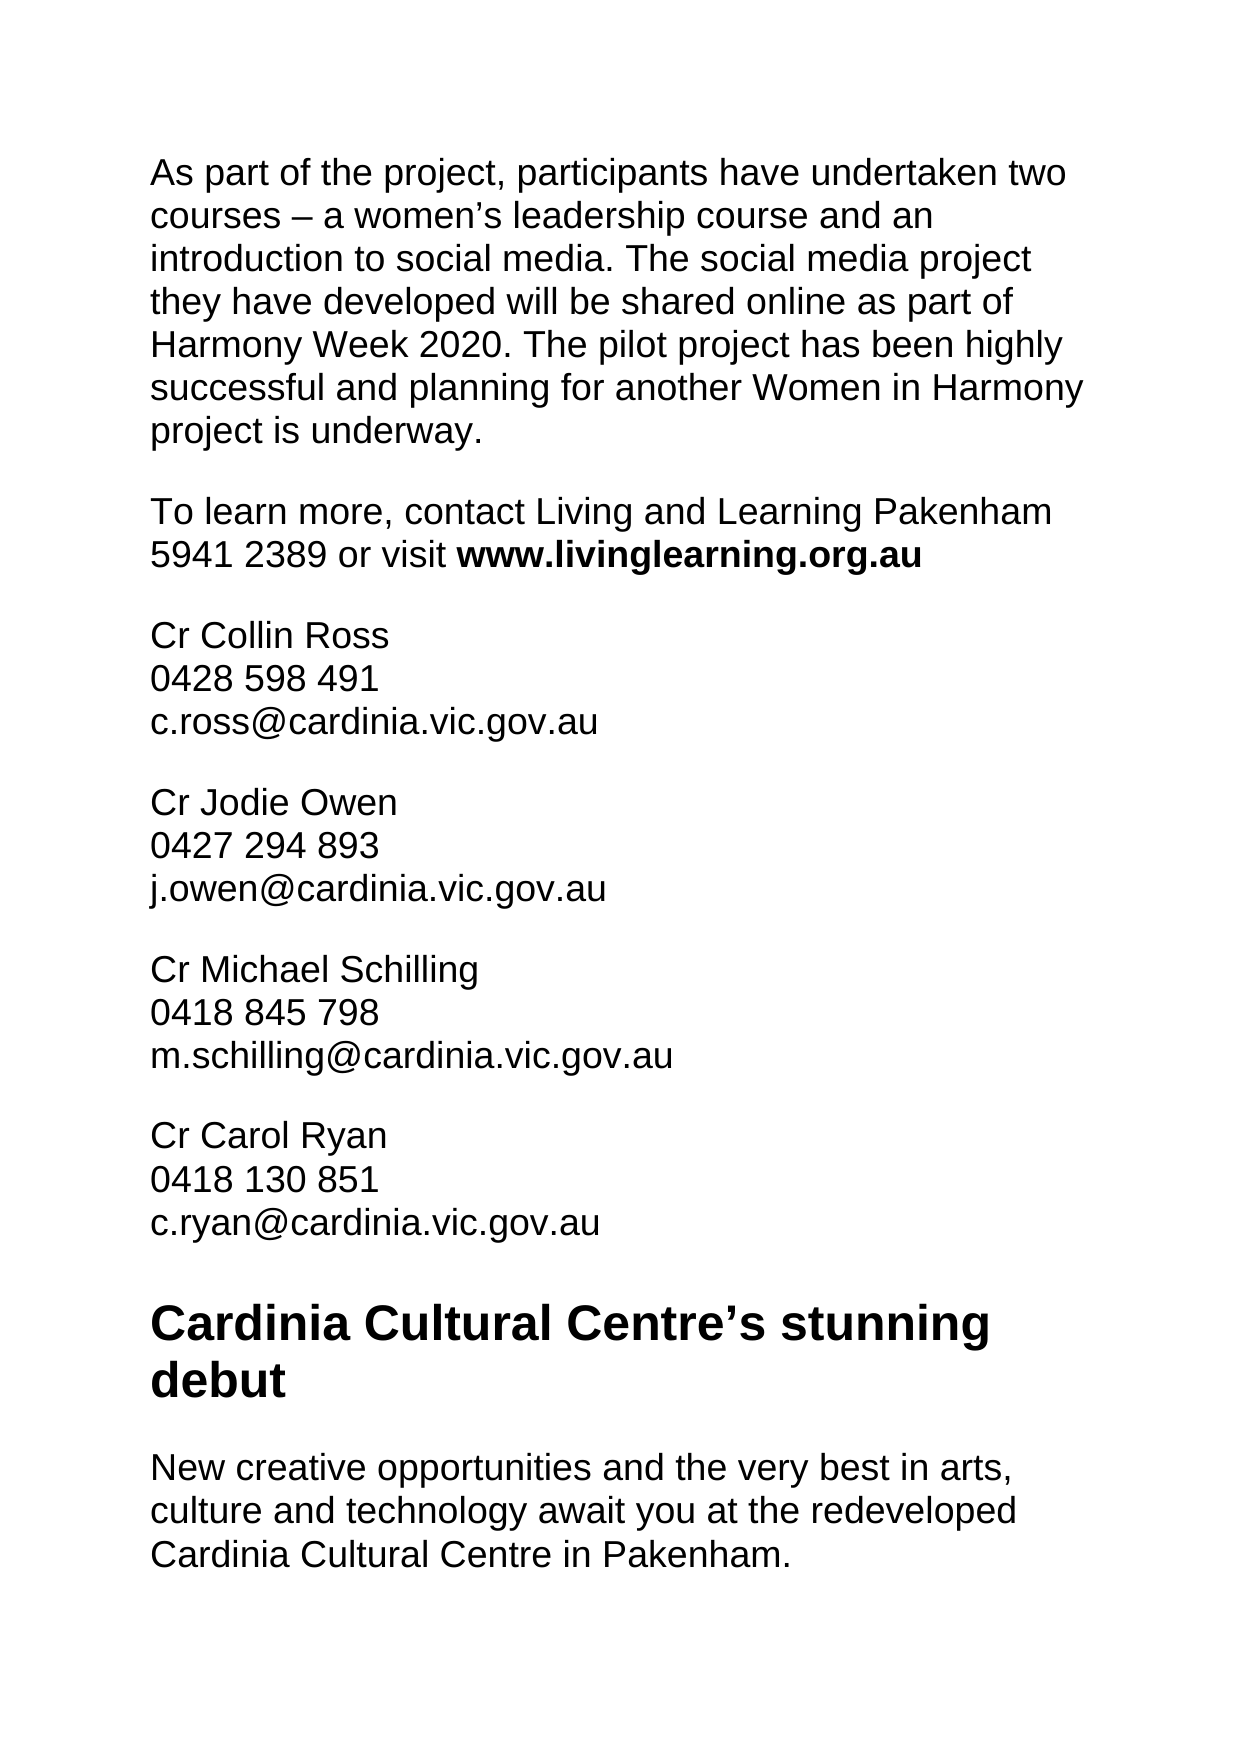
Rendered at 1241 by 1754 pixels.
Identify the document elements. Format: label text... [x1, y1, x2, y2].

text Cr Collin Ross 0428 598 491 c.ross@cardinia.vic.gov.au [150, 613, 1090, 742]
text Cr Jodie Owen 0427 294 893 j.owen@cardinia.vic.gov.au [150, 780, 1090, 909]
text New creative opportunities and the very best in arts, culture and technology await you at the redeveloped Cardinia Cultural Centre in Pakenham. [150, 1446, 1090, 1575]
subtitle Cardinia Cultural Centre’s stunning debut [150, 1293, 1090, 1408]
text To learn more, contact Living and Learning Pakenham 5941 2389 or visit www.livinglearning.org.au [150, 489, 1090, 576]
text Cr Carol Ryan 0418 130 851 c.ryan@cardinia.vic.gov.au [150, 1114, 1090, 1243]
text Cr Michael Schilling 0418 845 798 m.schilling@cardinia.vic.gov.au [150, 947, 1090, 1076]
text As part of the project, participants have undertaken two courses – a women’s leadership course and an introduction to social media. The social media project they have developed will be shared online as part of Harmony Week 2020. The pilot project has been highly successful and planning for another Women in Harmony project is underway. [150, 150, 1090, 452]
